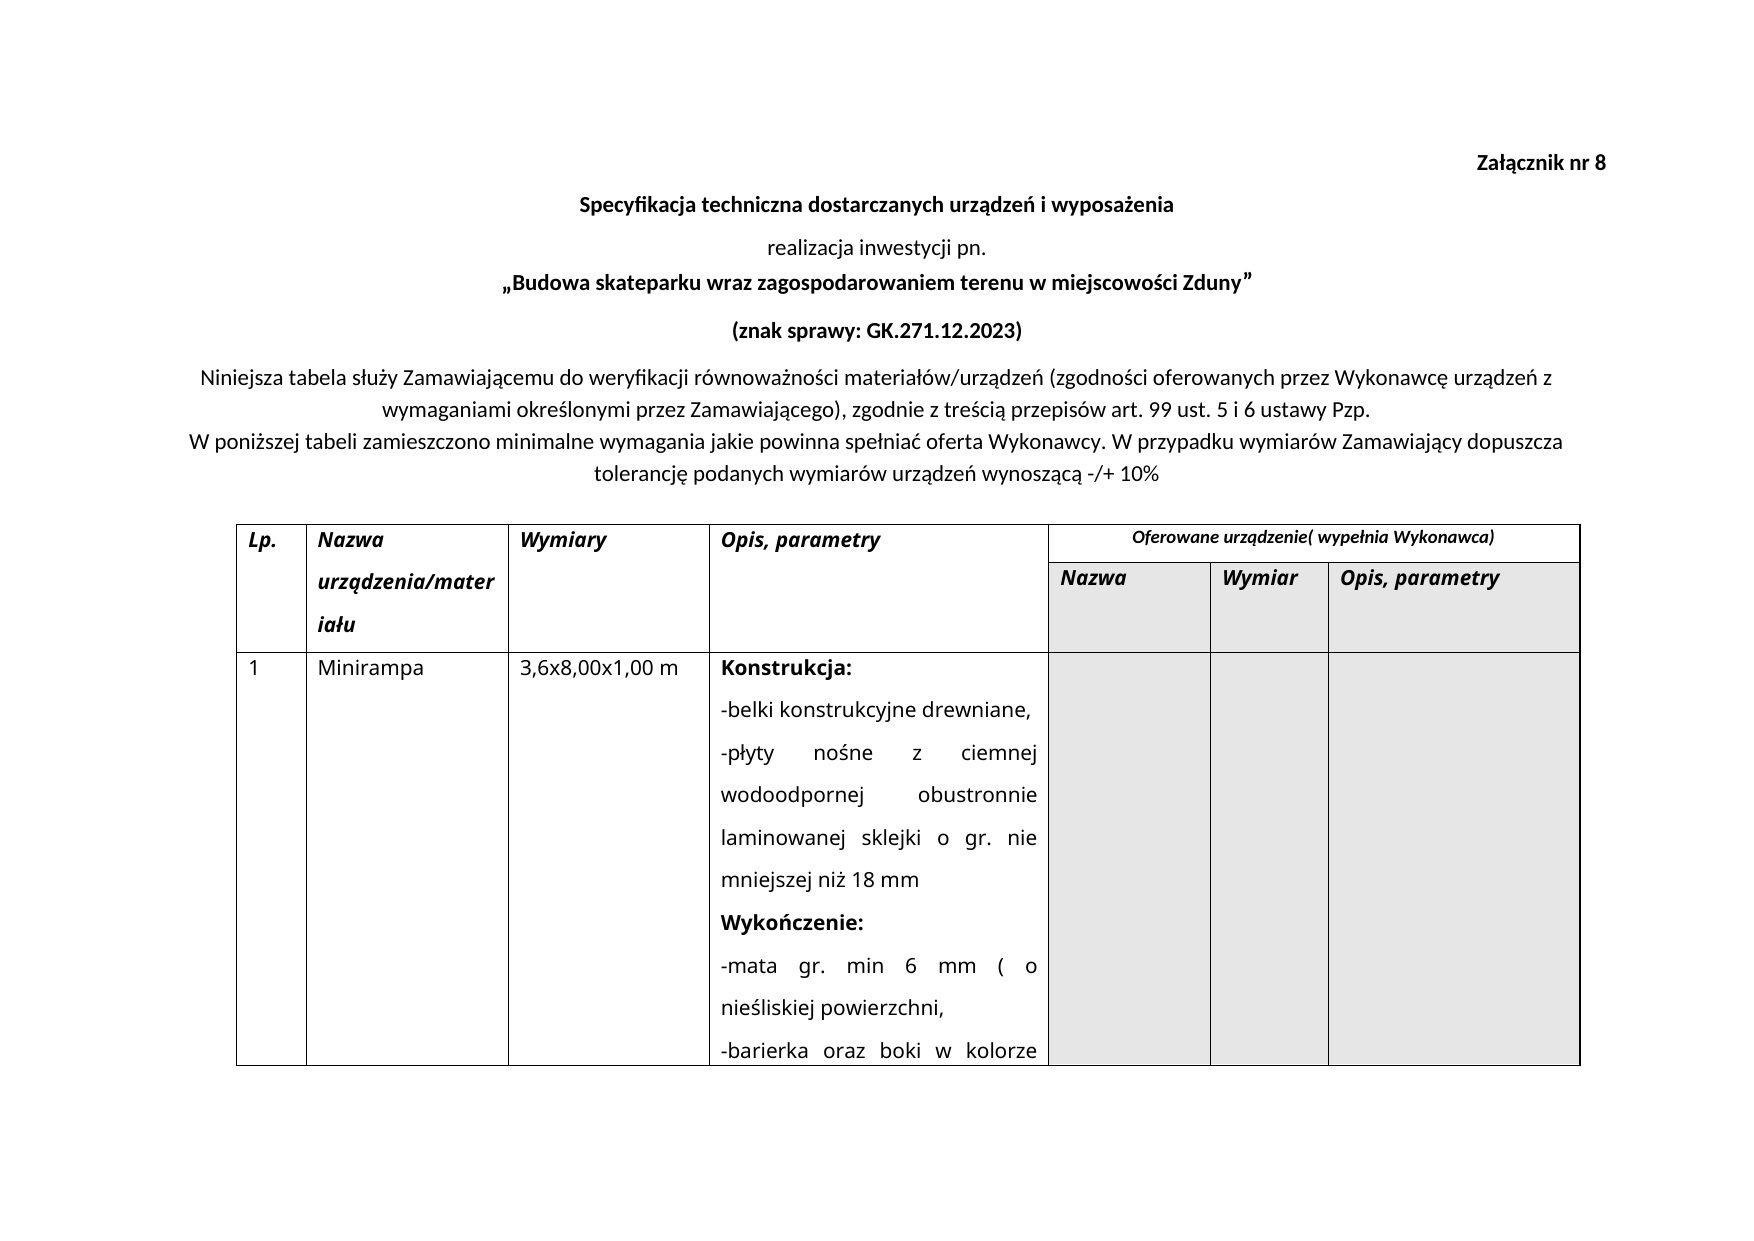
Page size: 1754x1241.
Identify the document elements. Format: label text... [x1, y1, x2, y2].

table_header Lp. [237, 525, 306, 652]
table_cell [1211, 653, 1328, 1064]
table_header Oferowane urządzenie( wypełnia Wykonawca) [1049, 525, 1579, 562]
table_header Wymiary [509, 525, 709, 652]
table_cell Nazwa [1049, 563, 1210, 652]
table_cell [1329, 653, 1579, 1064]
table_cell Minirampa [307, 653, 508, 1064]
table_cell Opis, parametry [1329, 563, 1579, 652]
table_cell [1049, 653, 1210, 1064]
text W poniższej tabeli zamieszczono minimalne wymagania jakie powinna spełniać oferta Wykonawcy. W przypadku wymiarów Zamawiający dopuszcza tolerancję podanych wymiarów urządzeń wynoszącą -/+ 10% [148, 427, 1606, 487]
text realizacja inwestycji pn. [148, 233, 1606, 261]
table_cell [710, 653, 1048, 1064]
text Załącznik nr 8 [148, 148, 1606, 176]
text (znak sprawy: GK.271.12.2023) [151, 316, 1603, 344]
text Specyfikacja techniczna dostarczanych urządzeń i wyposażenia [148, 190, 1606, 218]
table_cell Wymiar [1211, 563, 1328, 652]
table_cell 1 [237, 653, 306, 1064]
table_cell 3,6x8,00x1,00 m [509, 653, 709, 1064]
text „Budowa skateparku wraz zagospodarowaniem terenu w miejscowości Zduny” [151, 266, 1603, 297]
table_header Opis, parametry [710, 525, 1048, 652]
text Niniejsza tabela służy Zamawiającemu do weryfikacji równoważności materiałów/urządzeń (zgodności oferowanych przez Wykonawcę urządzeń z wymaganiami określonymi przez Zamawiającego), zgodnie z treścią przepisów art. 99 ust. 5 i 6 ustawy Pzp. [148, 363, 1606, 423]
table_header Nazwa urządzenia/materiału [307, 525, 508, 652]
